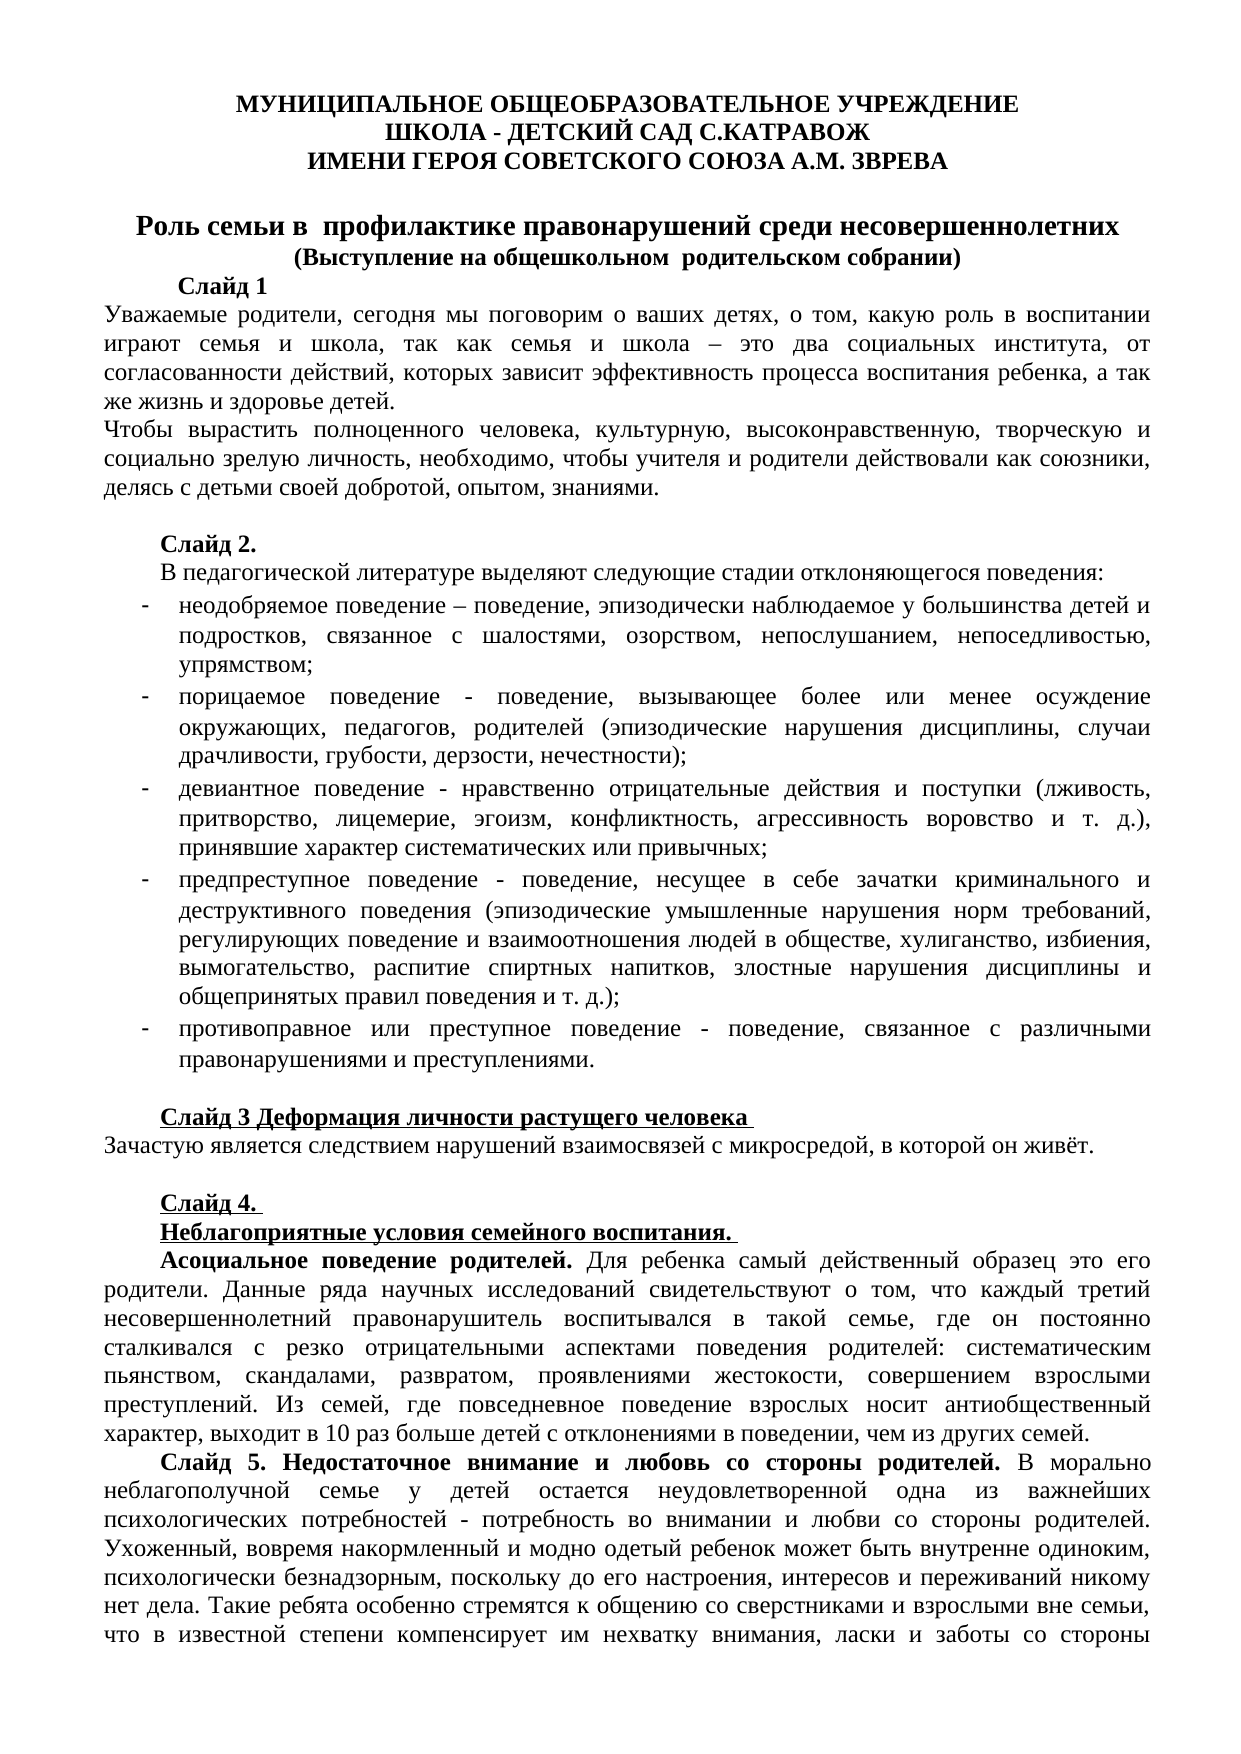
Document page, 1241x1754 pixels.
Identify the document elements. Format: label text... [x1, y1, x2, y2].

text Неблагоприятные условия семейного воспитания. [103, 1217, 1152, 1245]
list неодобряемое поведение – поведение, эпизодически наблюдаемое у большинства детей и подростков, связанное с шалостями, озорством, непослушанием, непоседливостью, упрямством; [141, 586, 1152, 678]
text Зачастую является следствием нарушений взаимосвязей с микросредой, в которой он живёт. [103, 1130, 1152, 1159]
text ИМЕНИ ГЕРОЯ СОВЕТСКОГО СОЮЗА А.М. ЗВРЕВА [103, 146, 1152, 175]
list порицаемое поведение - поведение, вызывающее более или менее осуждение окружающих, педагогов, родителей (эпизодические нарушения дисциплины, случаи драчливости, грубости, дерзости, нечестности); [141, 678, 1152, 769]
text ШКОЛА - ДЕТСКИЙ САД С.КАТРАВОЖ [103, 117, 1152, 146]
list противоправное или преступное поведение - поведение, связанное с различными правонарушениями и преступлениями. [141, 1010, 1152, 1073]
text Чтобы вырастить полноценного человека, культурную, высоконравственную, творческую и социально зрелую личность, необходимо, чтобы учителя и родители действовали как союзники, делясь с детьми своей добротой, опытом, знаниями. [103, 414, 1152, 501]
text Слайд 3 Деформация личности растущего человека [103, 1102, 1152, 1130]
text Роль семьи в профилактике правонарушений среди несовершеннолетних [103, 208, 1152, 242]
text (Выступление на общешкольном родительском собрании) [103, 242, 1152, 271]
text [103, 1447, 1152, 1648]
list предпреступное поведение - поведение, несущее в себе зачатки криминального и деструктивного поведения (эпизодические умышленные нарушения норм требований, регулирующих поведение и взаимоотношения людей в обществе, хулиганство, избиения, вымогательство, распитие спиртных напитков, злостные нарушения дисциплины и общепринятых правил поведения и т. д.); [141, 861, 1152, 1010]
text Слайд 4. [103, 1188, 1152, 1217]
text Слайд 2. [103, 529, 1152, 557]
text Слайд 1 [103, 271, 1152, 299]
list девиантное поведение - нравственно отрицательные действия и поступки (лживость, притворство, лицемерие, эгоизм, конфликтность, агрессивность воровство и т. д.), принявшие характер систематических или привычных; [141, 769, 1152, 861]
text Уважаемые родители, сегодня мы поговорим о ваших детях, о том, какую роль в воспитании играют семья и школа, так как семья и школа – это два социальных института, от согласованности действий, которых зависит эффективность процесса воспитания ребенка, а так же жизнь и здоровье детей. [103, 299, 1152, 414]
text МУНИЦИПАЛЬНОЕ ОБЩЕОБРАЗОВАТЕЛЬНОЕ УЧРЕЖДЕНИЕ [103, 89, 1152, 117]
text В педагогической литературе выделяют следующие стадии отклоняющегося поведения: [103, 557, 1152, 586]
text Асоциальное поведение родителей. Для ребенка самый действенный образец это его родители. Данные ряда научных исследований свидетельствуют о том, что каждый третий несовершеннолетний правонарушитель воспитывался в такой семье, где он постоянно сталкивался с резко отрицательными аспектами поведения родителей: систематическим пьянством, скандалами, развратом, проявлениями жестокости, совершением взрослыми преступлений. Из семей, где повседневное поведение взрослых носит антиобщественный характер, выходит в 10 раз больше детей с отклонениями в поведении, чем из других семей. [103, 1245, 1152, 1447]
